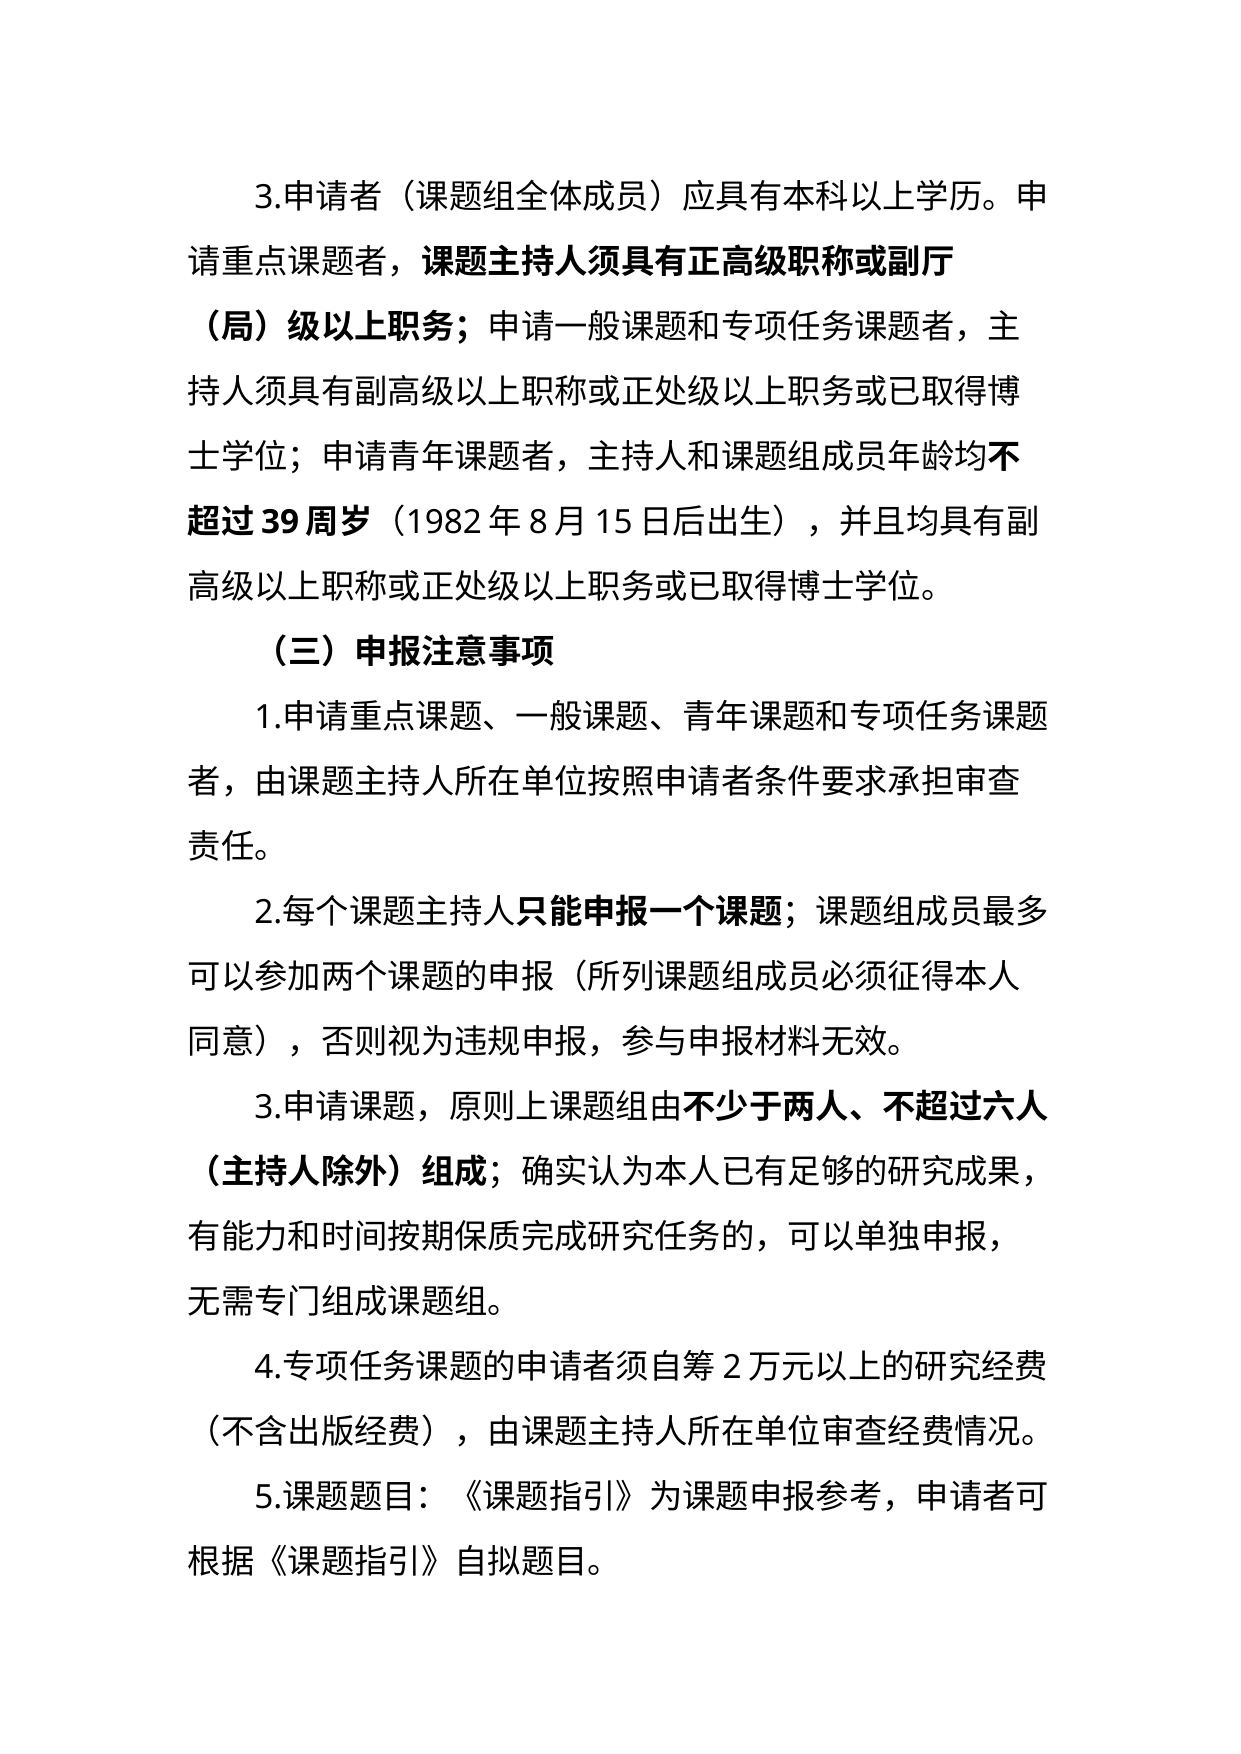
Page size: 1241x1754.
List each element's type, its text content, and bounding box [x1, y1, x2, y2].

list 3.申请者（课题组全体成员）应具有本科以上学历。申请重点课题者，课题主持人须具有正高级职称或副厅（局）级以上职务；申请一般课题和专项任务课题者，主持人须具有副高级以上职称或正处级以上职务或已取得博士学位；申请青年课题者，主持人和课题组成员年龄均不超过39周岁（1982年8月15日后出生），并且均具有副高级以上职称或正处级以上职务或已取得博士学位。 [187, 162, 1053, 617]
list 2.每个课题主持人只能申报一个课题；课题组成员最多可以参加两个课题的申报（所列课题组成员必须征得本人同意），否则视为违规申报，参与申报材料无效。 [187, 877, 1053, 1072]
list 5.课题题目：《课题指引》为课题申报参考，申请者可根据《课题指引》自拟题目。 [187, 1462, 1053, 1592]
list 4.专项任务课题的申请者须自筹2万元以上的研究经费（不含出版经费），由课题主持人所在单位审查经费情况。 [187, 1332, 1053, 1462]
list 1.申请重点课题、一般课题、青年课题和专项任务课题者，由课题主持人所在单位按照申请者条件要求承担审查责任。 [187, 682, 1053, 877]
text （三）申报注意事项 [187, 617, 1053, 682]
list 3.申请课题，原则上课题组由不少于两人、不超过六人（主持人除外）组成；确实认为本人已有足够的研究成果，有能力和时间按期保质完成研究任务的，可以单独申报，无需专门组成课题组。 [187, 1072, 1053, 1332]
